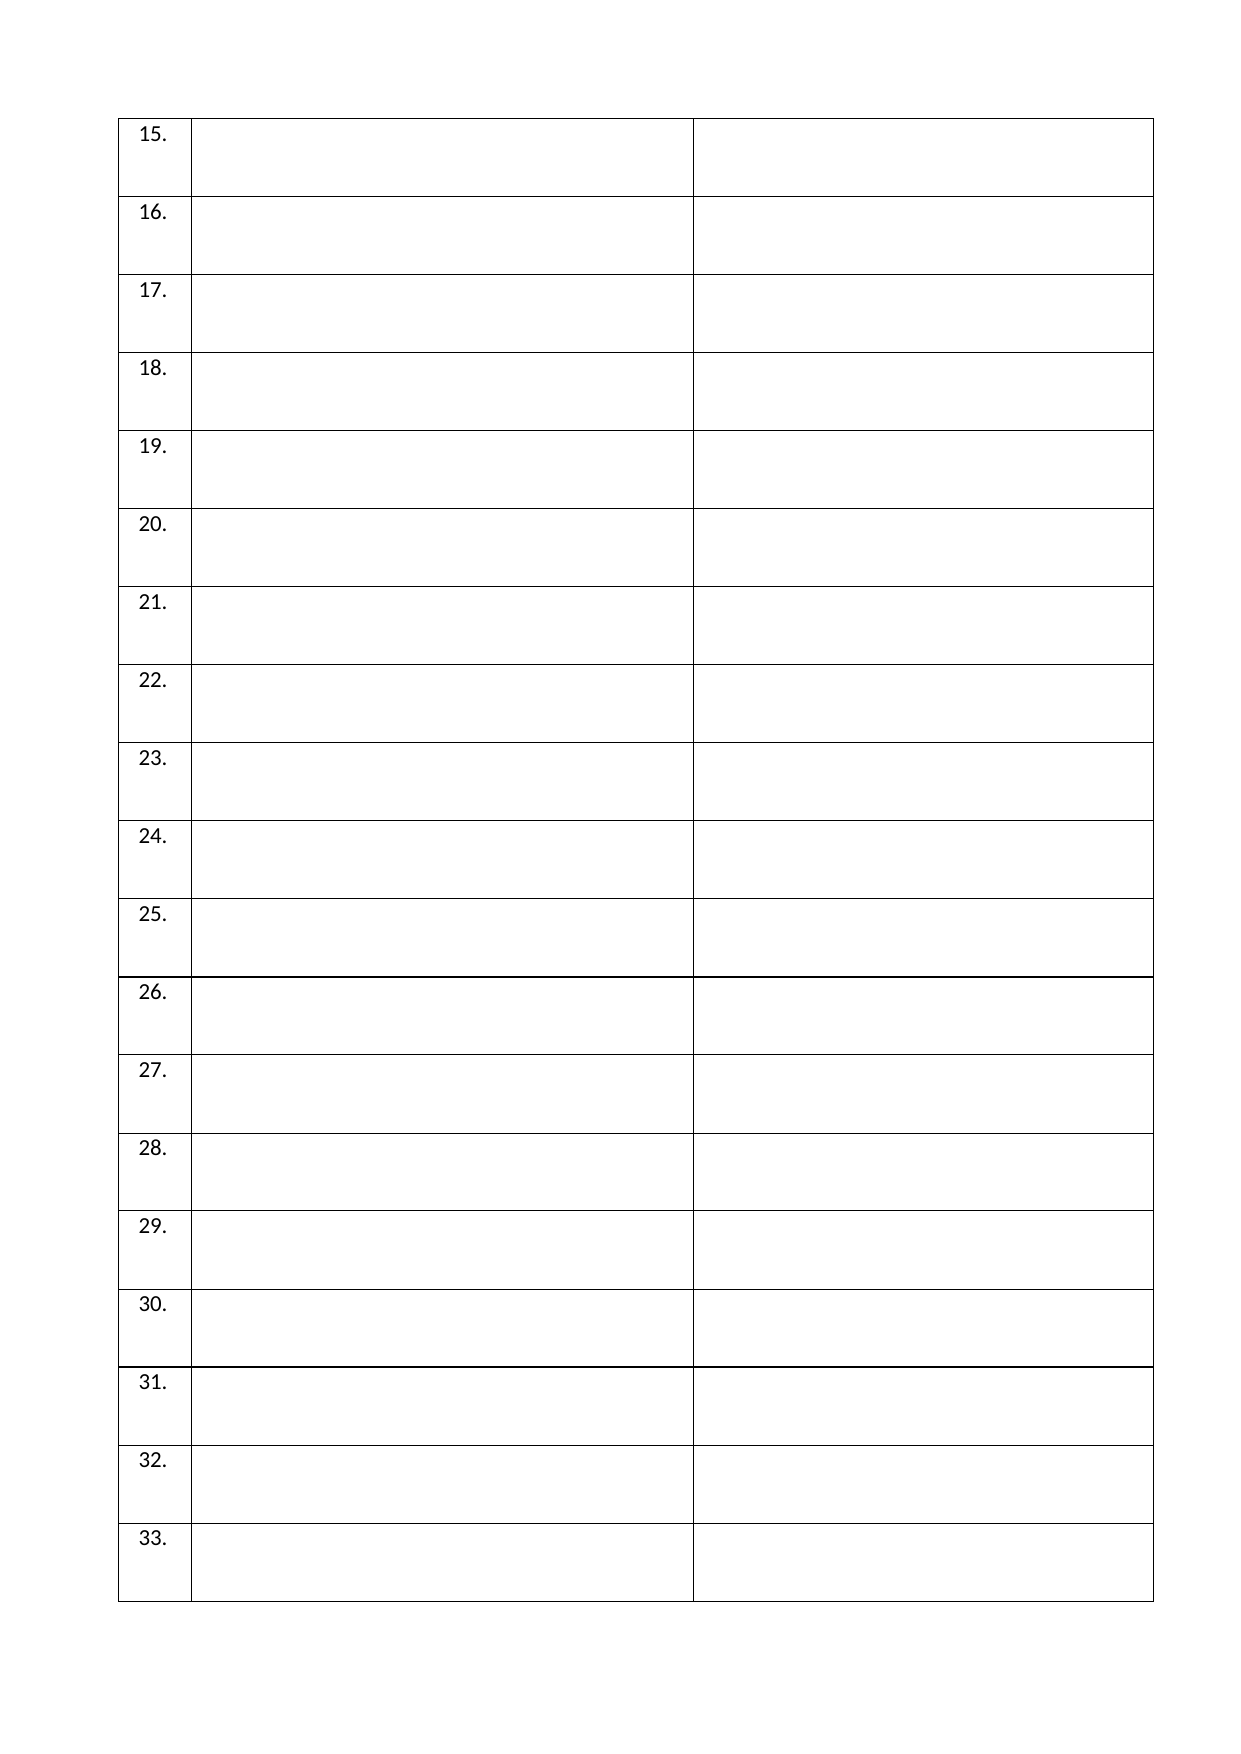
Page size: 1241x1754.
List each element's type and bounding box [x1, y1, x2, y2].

table_cell [119, 1134, 191, 1210]
table_cell [192, 587, 693, 664]
table_cell [694, 1524, 1153, 1601]
table_cell [119, 197, 191, 274]
table_cell [694, 119, 1153, 196]
table_cell [119, 119, 191, 196]
table_cell [192, 743, 693, 820]
table_cell [192, 1290, 693, 1366]
table_cell [694, 978, 1153, 1054]
table_cell [119, 743, 191, 820]
table_cell [119, 353, 191, 430]
table_cell [119, 431, 191, 508]
table_cell [192, 353, 693, 430]
table_cell [192, 119, 693, 196]
table_cell [694, 431, 1153, 508]
table_cell [119, 275, 191, 352]
table_cell [694, 1211, 1153, 1288]
table_cell [119, 899, 191, 976]
table_cell [192, 1524, 693, 1601]
table_cell [192, 431, 693, 508]
table_cell [694, 1290, 1153, 1366]
table_cell [694, 1446, 1153, 1522]
table_cell [192, 1134, 693, 1210]
table_cell [192, 899, 693, 976]
table_cell [119, 1211, 191, 1288]
table_cell [192, 509, 693, 586]
table_cell [694, 587, 1153, 664]
table_cell [694, 821, 1153, 898]
table_cell [694, 899, 1153, 976]
table_cell [192, 1446, 693, 1522]
table_cell [694, 665, 1153, 742]
table_cell [192, 275, 693, 352]
table_cell [119, 509, 191, 586]
table_cell [694, 275, 1153, 352]
table_cell [694, 353, 1153, 430]
table_cell [192, 1368, 693, 1444]
table_cell [694, 1368, 1153, 1444]
table_cell [192, 978, 693, 1054]
table_cell [694, 509, 1153, 586]
table_cell [119, 1368, 191, 1444]
table_cell [119, 1446, 191, 1522]
table_cell [192, 665, 693, 742]
table_cell [119, 1524, 191, 1601]
table_cell [192, 821, 693, 898]
table_cell [694, 197, 1153, 274]
table_cell [694, 1055, 1153, 1132]
table_cell [119, 821, 191, 898]
table_cell [119, 665, 191, 742]
table_cell [694, 743, 1153, 820]
table_cell [119, 1290, 191, 1366]
table_cell [192, 1211, 693, 1288]
table_cell [119, 1055, 191, 1132]
table_cell [192, 197, 693, 274]
table_cell [694, 1134, 1153, 1210]
table_cell [119, 587, 191, 664]
table_cell [119, 978, 191, 1054]
table_cell [192, 1055, 693, 1132]
